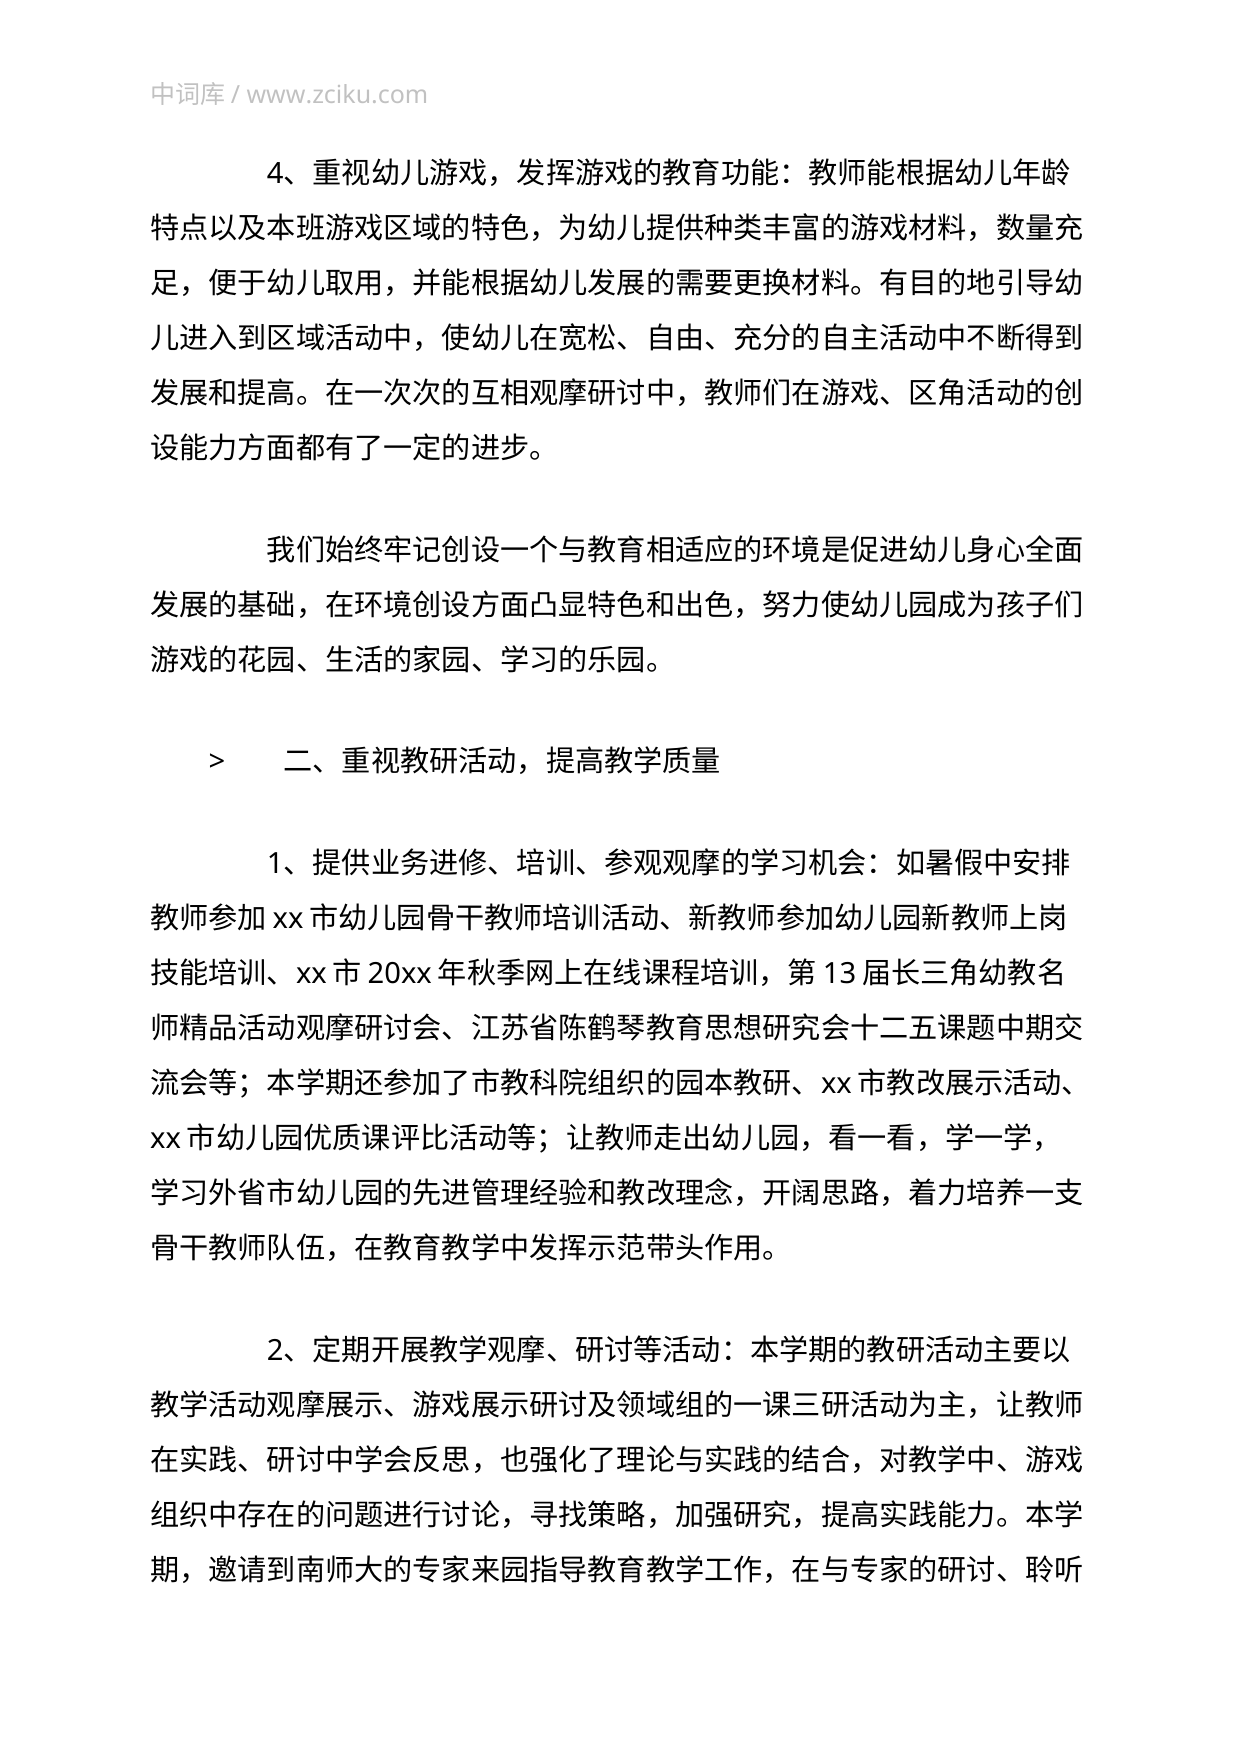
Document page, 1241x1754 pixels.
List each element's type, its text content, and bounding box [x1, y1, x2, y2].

text 1、提供业务进修、培训、参观观摩的学习机会：如暑假中安排教师参加xx市幼儿园骨干教师培训活动、新教师参加幼儿园新教师上岗技能培训、xx市20xx年秋季网上在线课程培训，第13届长三角幼教名师精品活动观摩研讨会、江苏省陈鹤琴教育思想研究会十二五课题中期交流会等；本学期还参加了市教科院组织的园本教研、xx市教改展示活动、xx市幼儿园优质课评比活动等；让教师走出幼儿园，看一看，学一学，学习外省市幼儿园的先进管理经验和教改理念，开阔思路，着力培养一支骨干教师队伍，在教育教学中发挥示范带头作用。 [150, 840, 1090, 1267]
text 4、重视幼儿游戏，发挥游戏的教育功能：教师能根据幼儿年龄特点以及本班游戏区域的特色，为幼儿提供种类丰富的游戏材料，数量充足，便于幼儿取用，并能根据幼儿发展的需要更换材料。有目的地引导幼儿进入到区域活动中，使幼儿在宽松、自由、充分的自主活动中不断得到发展和提高。在一次次的互相观摩研讨中，教师们在游戏、区角活动的创设能力方面都有了一定的进步。 [150, 150, 1090, 467]
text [150, 1326, 1090, 1588]
text 我们始终牢记创设一个与教育相适应的环境是促进幼儿身心全面发展的基础，在环境创设方面凸显特色和出色，努力使幼儿园成为孩子们游戏的花园、生活的家园、学习的乐园。 [150, 526, 1090, 678]
text > 二、重视教研活动，提高教学质量 [150, 738, 1090, 780]
